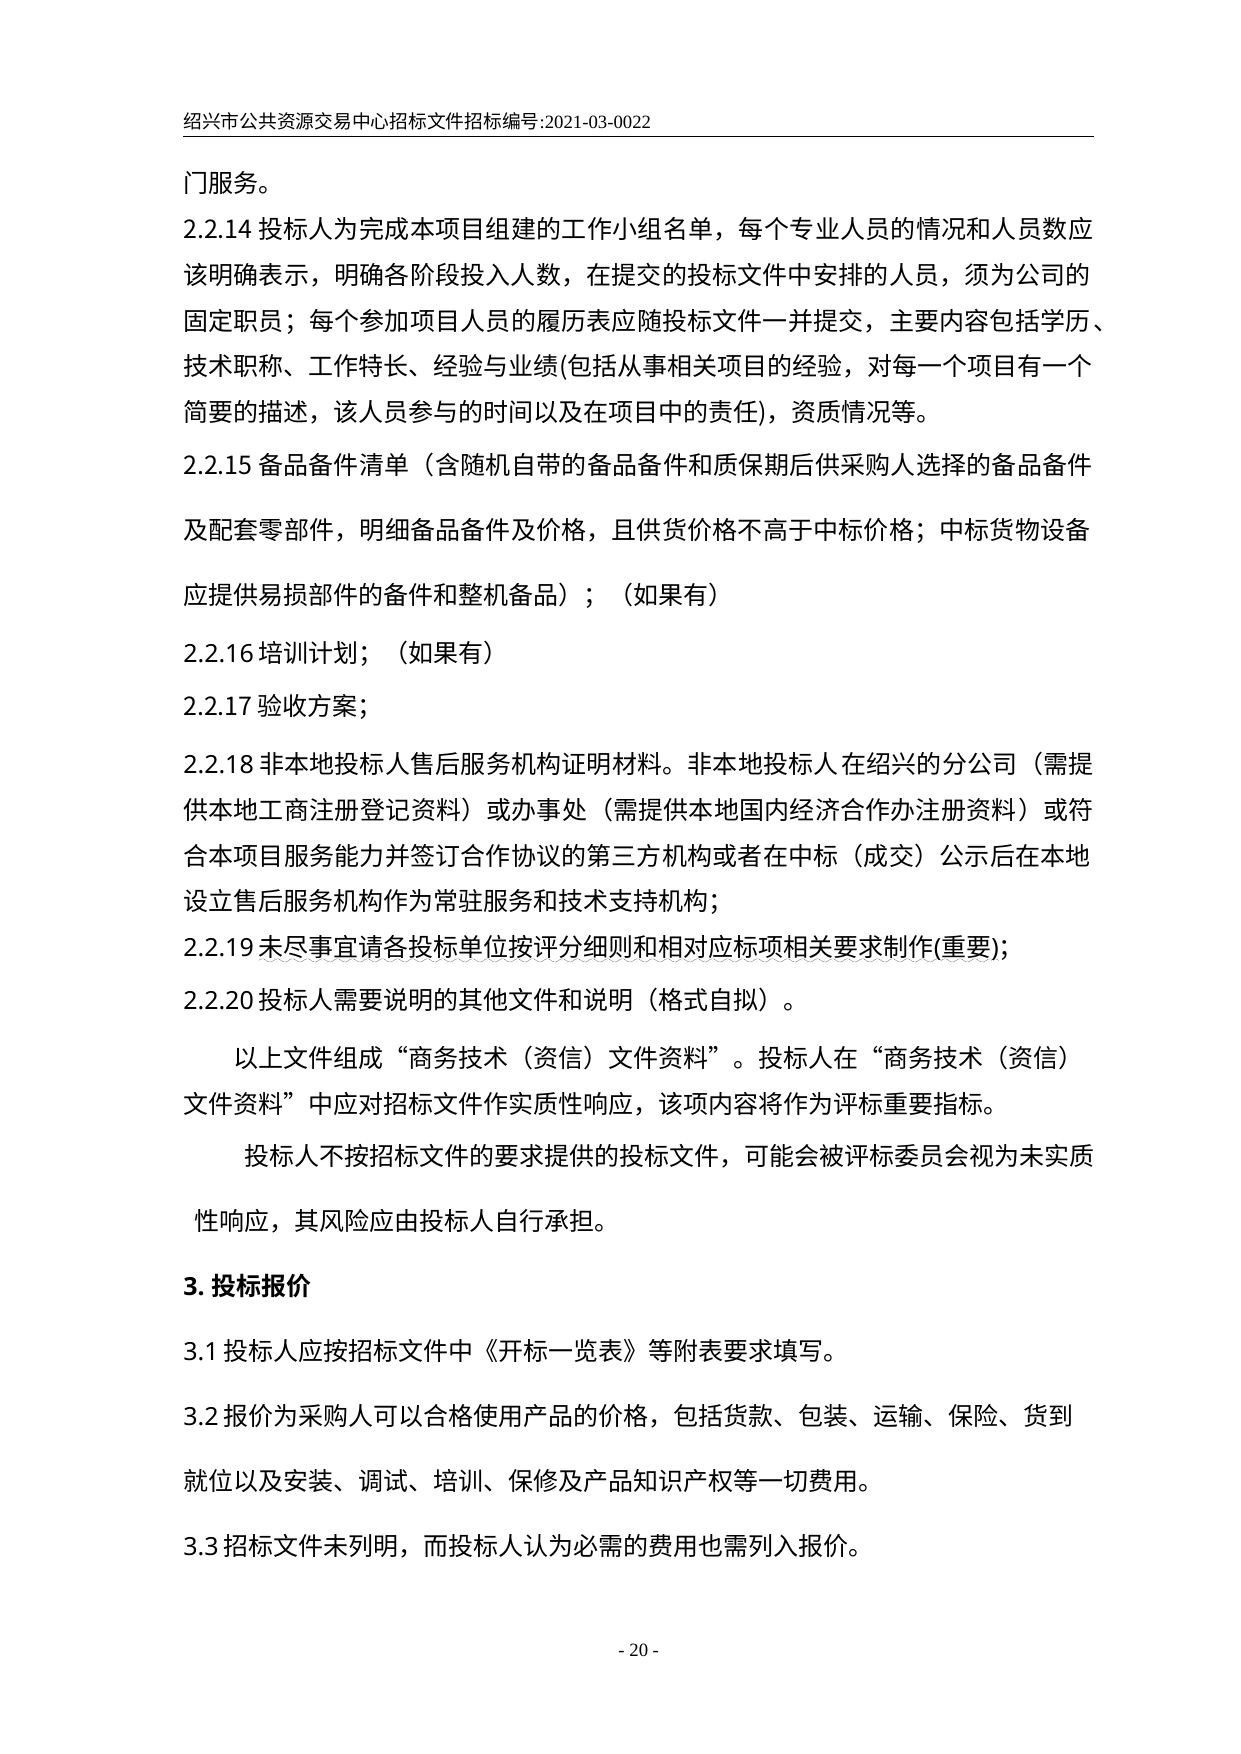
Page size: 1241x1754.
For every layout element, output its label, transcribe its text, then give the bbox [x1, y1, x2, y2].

text 2.2.14投标人为完成本项目组建的工作小组名单，每个专业人员的情况和人员数应该明确表示，明确各阶段投入人数，在提交的投标文件中安排的人员，须为公司的固定职员；每个参加项目人员的履历表应随投标文件一并提交，主要内容包括学历、技术职称、工作特长、经验与业绩(包括从事相关项目的经验，对每一个项目有一个简要的描述，该人员参与的时间以及在项目中的责任)，资质情况等。 [183, 202, 1094, 431]
text 3. 投标报价 [183, 1252, 1094, 1317]
text 3.3招标文件未列明，而投标人认为必需的费用也需列入报价。 [183, 1512, 1094, 1577]
list 2.2.20投标人需要说明的其他文件和说明（格式自拟）。 [183, 966, 1094, 1031]
text 2.2.17验收方案； [183, 672, 1094, 737]
text 3.2报价为采购人可以合格使用产品的价格，包括货款、包装、运输、保险、货到就位以及安装、调试、培训、保修及产品知识产权等一切费用。 [183, 1382, 1094, 1512]
text 2.2.19未尽事宜请各投标单位按评分细则和相对应标项相关要求制作(重要)； [183, 920, 1094, 966]
text 2.2.16培训计划；（如果有） [183, 626, 1094, 672]
text 以上文件组成“商务技术（资信）文件资料”。投标人在“商务技术（资信）文件资料”中应对招标文件作实质性响应，该项内容将作为评标重要指标。 [183, 1031, 1094, 1122]
text 2.2.15备品备件清单（含随机自带的备品备件和质保期后供采购人选择的备品备件及配套零部件，明细备品备件及价格，且供货价格不高于中标价格；中标货物设备应提供易损部件的备件和整机备品）；（如果有） [183, 431, 1094, 626]
text 3.1投标人应按招标文件中《开标一览表》等附表要求填写。 [183, 1317, 1094, 1382]
text 2.2.18非本地投标人售后服务机构证明材料。非本地投标人在绍兴的分公司（需提供本地工商注册登记资料）或办事处（需提供本地国内经济合作办注册资料）或符合本项目服务能力并签订合作协议的第三方机构或者在中标（成交）公示后在本地设立售后服务机构作为常驻服务和技术支持机构； [183, 737, 1094, 920]
list 投标人不按招标文件的要求提供的投标文件，可能会被评标委员会视为未实质性响应，其风险应由投标人自行承担。 [194, 1122, 1102, 1252]
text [183, 156, 1094, 202]
